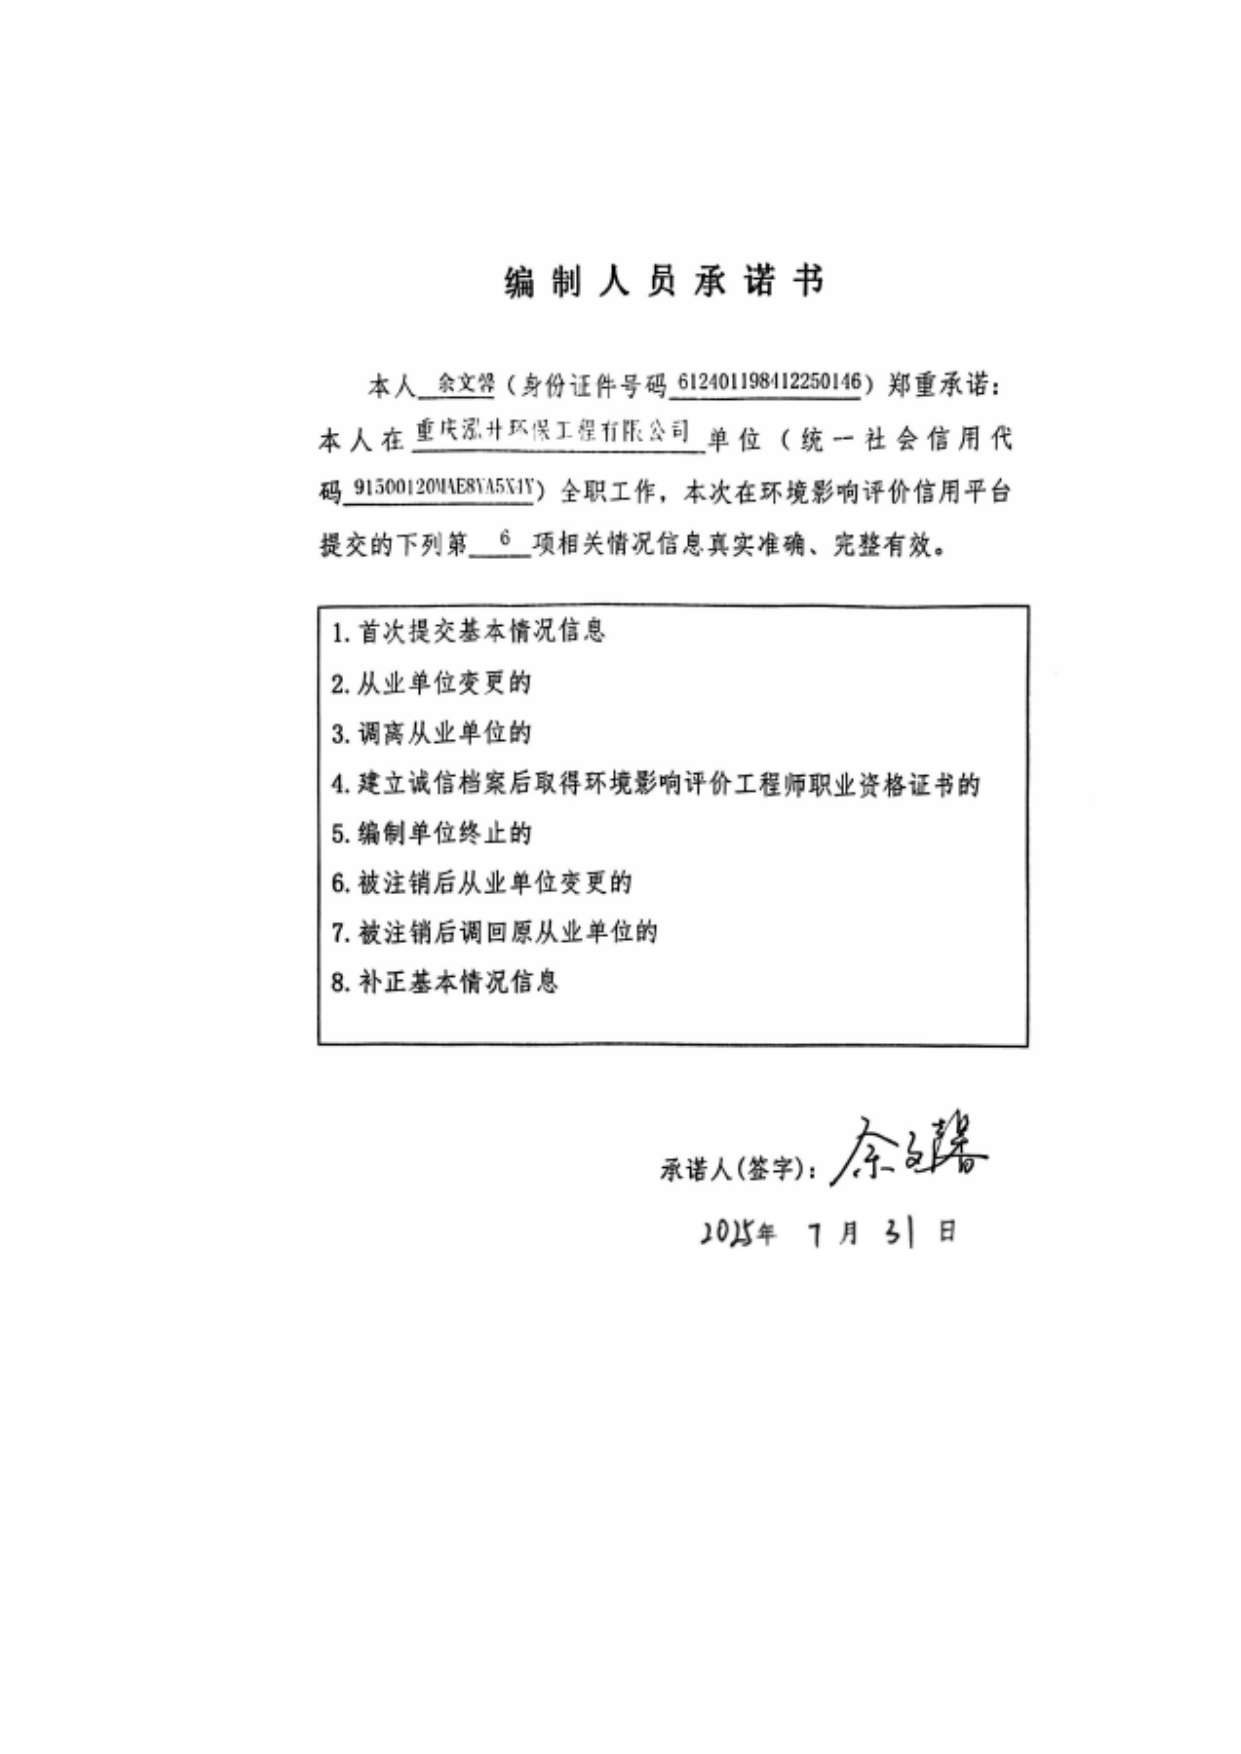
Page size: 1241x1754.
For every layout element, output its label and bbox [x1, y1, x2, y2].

picture [187, 162, 1156, 1399]
